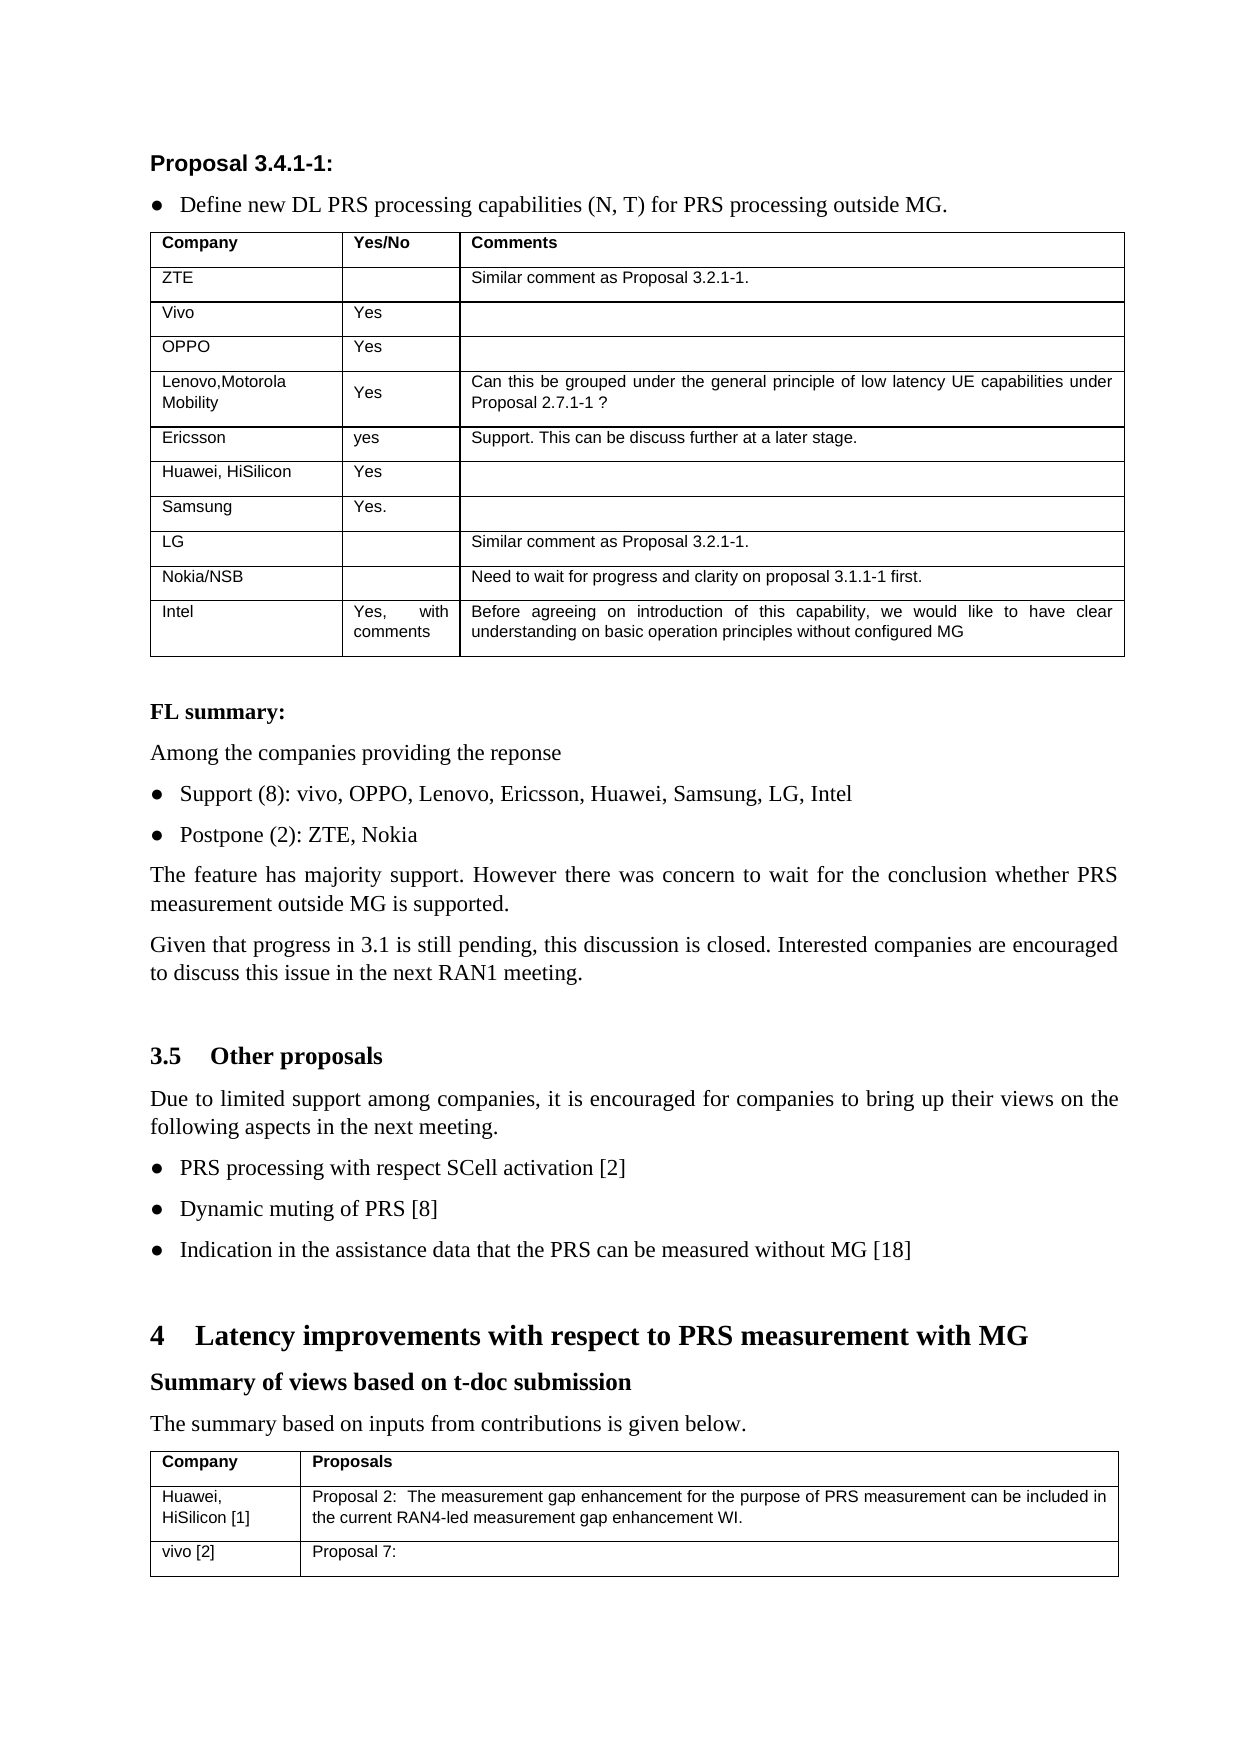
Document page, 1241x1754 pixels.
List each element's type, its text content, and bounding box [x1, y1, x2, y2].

table_cell [461, 337, 1124, 371]
table_cell Yes [343, 372, 459, 426]
text Given that progress in 3.1 is still pending, this discussion is closed. Interested companies are encouraged to discuss this issue in the next RAN1 meeting. [150, 931, 1120, 986]
table_cell Support. This can be discuss further at a later stage. [461, 428, 1124, 461]
text Among the companies providing the reponse [150, 739, 1120, 765]
subtitle Summary of views based on t-doc submission [150, 1367, 1120, 1395]
table_cell yes [343, 428, 459, 461]
table_cell Ericsson [151, 428, 342, 461]
list Indication in the assistance data that the PRS can be measured without MG [18] [150, 1236, 1120, 1262]
table_cell Can this be grouped under the general principle of low latency UE capabilities under Proposal 2.7.1-1 ? [461, 372, 1124, 426]
table_cell Yes. [343, 497, 459, 531]
table_header Company [151, 233, 342, 267]
list Dynamic muting of PRS [8] [150, 1195, 1120, 1221]
text The feature has majority support. However there was concern to wait for the conclusion whether PRS measurement outside MG is supported. [150, 862, 1120, 916]
table_cell [461, 462, 1124, 496]
text Due to limited support among companies, it is encouraged for companies to bring up their views on the following aspects in the next meeting. [150, 1085, 1120, 1139]
text Proposal 3.4.1-1: [150, 150, 1120, 176]
table_cell [461, 303, 1124, 336]
table_header Proposals [301, 1452, 1118, 1486]
table_cell [343, 268, 459, 301]
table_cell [301, 1542, 1118, 1576]
list Support (8): vivo, OPPO, Lenovo, Ericsson, Huawei, Samsung, LG, Intel [150, 780, 1120, 806]
table_cell Yes, with comments [343, 601, 459, 656]
table_cell Nokia/NSB [151, 567, 342, 600]
table_cell Samsung [151, 497, 342, 531]
table_cell Similar comment as Proposal 3.2.1-1. [461, 532, 1124, 566]
table_cell Vivo [151, 303, 342, 336]
subtitle Latency improvements with respect to PRS measurement with MG [150, 1318, 1120, 1351]
table_cell Similar comment as Proposal 3.2.1-1. [461, 268, 1124, 301]
table_cell Intel [151, 601, 342, 656]
text FL summary: [150, 698, 1120, 724]
list PRS processing with respect SCell activation [2] [150, 1154, 1120, 1181]
table_cell OPPO [151, 337, 342, 371]
subtitle Other proposals [150, 1041, 1120, 1070]
table_header Yes/No [343, 233, 459, 267]
table_cell [343, 567, 459, 600]
table_cell Before agreeing on introduction of this capability, we would like to have clear understanding on basic operation principles without configured MG [461, 601, 1124, 656]
table_cell vivo [2] [151, 1542, 300, 1576]
table_header Company [151, 1452, 300, 1486]
table_cell LG [151, 532, 342, 566]
table_header Comments [461, 233, 1124, 267]
table_cell Huawei, HiSilicon [151, 462, 342, 496]
table_cell Proposal 2: The measurement gap enhancement for the purpose of PRS measurement can be included in the current RAN4-led measurement gap enhancement WI. [301, 1487, 1118, 1541]
text The summary based on inputs from contributions is given below. [150, 1410, 1120, 1436]
table_cell ZTE [151, 268, 342, 301]
table_cell Lenovo,Motorola Mobility [151, 372, 342, 426]
table_cell Yes [343, 337, 459, 371]
table_cell Need to wait for progress and clarity on proposal 3.1.1-1 first. [461, 567, 1124, 600]
table_cell [343, 532, 459, 566]
table_cell Yes [343, 303, 459, 336]
table_cell [461, 497, 1124, 531]
list Postpone (2): ZTE, Nokia [150, 821, 1120, 847]
table_cell Yes [343, 462, 459, 496]
text Define new DL PRS processing capabilities (N, T) for PRS processing outside MG. [150, 191, 1120, 217]
table_cell Huawei, HiSilicon [1] [151, 1487, 300, 1541]
